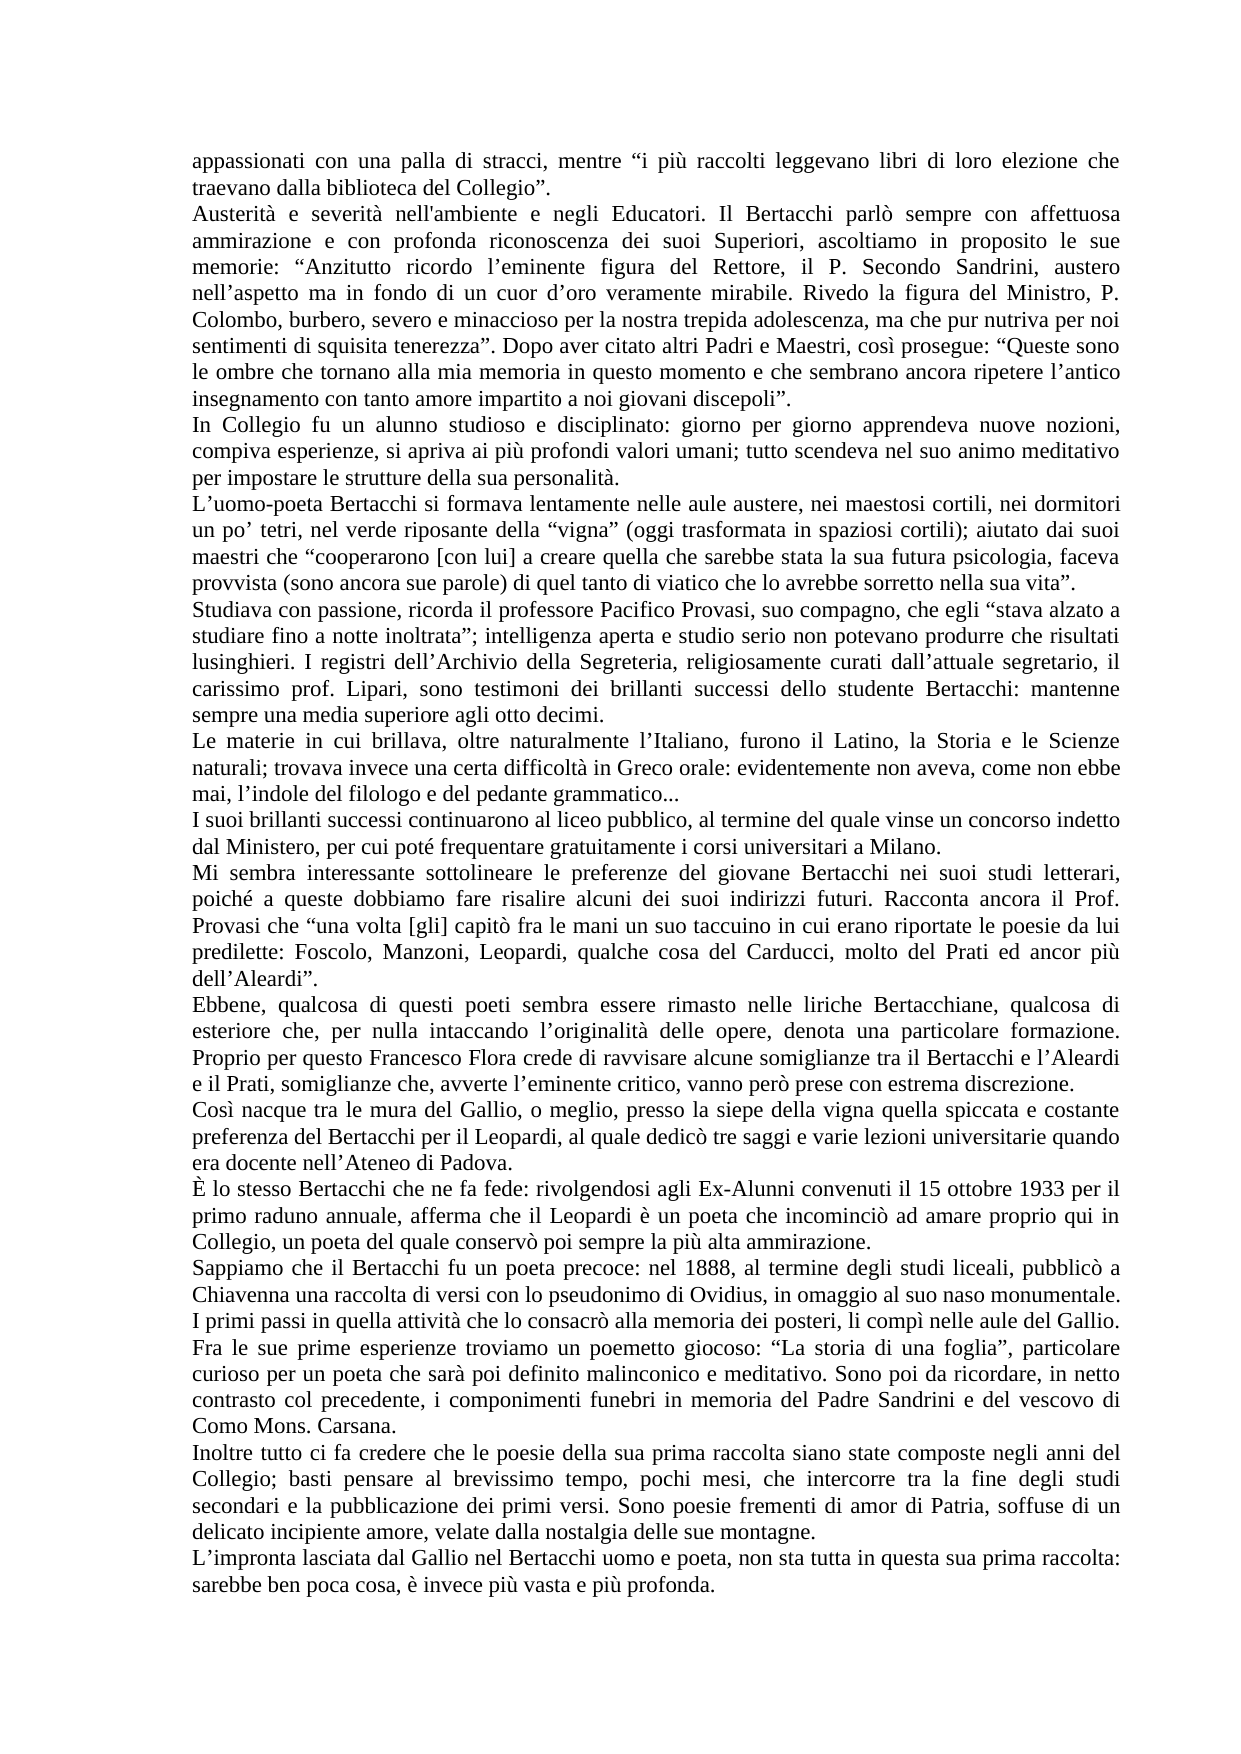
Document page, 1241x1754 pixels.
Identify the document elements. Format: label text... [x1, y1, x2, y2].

text Le materie in cui brillava, oltre naturalmente l’Italiano, furono il Latino, la Storia e le Scienze naturali; trovava invece una certa difficoltà in Greco orale: evidentemente non aveva, come non ebbe mai, l’indole del filologo e del pedante grammatico... [192, 727, 1122, 806]
text I suoi brillanti successi continuarono al liceo pubblico, al termine del quale vinse un concorso indetto dal Ministero, per cui poté frequentare gratuitamente i corsi universitari a Milano. [192, 806, 1122, 859]
text Sappiamo che il Bertacchi fu un poeta precoce: nel 1888, al termine degli studi liceali, pubblicò a Chiavenna una raccolta di versi con lo pseudonimo di Ovidius, in omaggio al suo naso monumentale. [192, 1254, 1122, 1307]
text L’uomo-poeta Bertacchi si formava lentamente nelle aule austere, nei maestosi cortili, nei dormitori un po’ tetri, nel verde riposante della “vigna” (oggi trasformata in spaziosi cortili); aiutato dai suoi maestri che “cooperarono [con lui] a creare quella che sarebbe stata la sua futura psicologia, faceva provvista (sono ancora sue parole) di quel tanto di viatico che lo avrebbe sorretto nella sua vita”. [192, 490, 1122, 596]
text Ebbene, qualcosa di questi poeti sembra essere rimasto nelle liriche Bertacchiane, qualcosa di esteriore che, per nulla intaccando l’originalità delle opere, denota una particolare formazione. Proprio per questo Francesco Flora crede di ravvisare alcune somiglianze tra il Bertacchi e l’Aleardi e il Prati, somiglianze che, avverte l’eminente critico, vanno però prese con estrema discrezione. [192, 991, 1122, 1096]
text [192, 148, 1122, 200]
text Così nacque tra le mura del Gallio, o meglio, presso la siepe della vigna quella spiccata e costante preferenza del Bertacchi per il Leopardi, al quale dedicò tre saggi e varie lezioni universitarie quando era docente nell’Ateneo di Padova. [192, 1096, 1122, 1175]
text Inoltre tutto ci fa credere che le poesie della sua prima raccolta siano state composte negli anni del Collegio; basti pensare al brevissimo tempo, pochi mesi, che intercorre tra la fine degli studi secondari e la pubblicazione dei primi versi. Sono poesie frementi di amor di Patria, soffuse di un delicato incipiente amore, velate dalla nostalgia delle sue montagne. [192, 1439, 1122, 1544]
text È lo stesso Bertacchi che ne fa fede: rivolgendosi agli Ex-Alunni convenuti il 15 ottobre 1933 per il primo raduno annuale, afferma che il Leopardi è un poeta che incominciò ad amare proprio qui in Collegio, un poeta del quale conservò poi sempre la più alta ammirazione. [192, 1175, 1122, 1254]
text I primi passi in quella attività che lo consacrò alla memoria dei posteri, li compì nelle aule del Gallio. Fra le sue prime esperienze troviamo un poemetto giocoso: “La storia di una foglia”, particolare curioso per un poeta che sarà poi definito malinconico e meditativo. Sono poi da ricordare, in netto contrasto col precedente, i componimenti funebri in memoria del Padre Sandrini e del vescovo di Como Mons. Carsana. [192, 1307, 1122, 1439]
text Mi sembra interessante sottolineare le preferenze del giovane Bertacchi nei suoi studi letterari, poiché a queste dobbiamo fare risalire alcuni dei suoi indirizzi futuri. Racconta ancora il Prof. Provasi che “una volta [gli] capitò fra le mani un suo taccuino in cui erano riportate le poesie da lui predilette: Foscolo, Manzoni, Leopardi, qualche cosa del Carducci, molto del Prati ed ancor più dell’Aleardi”. [192, 859, 1122, 991]
text Studiava con passione, ricorda il professore Pacifico Provasi, suo compagno, che egli “stava alzato a studiare fino a notte inoltrata”; intelligenza aperta e studio serio non potevano produrre che risultati lusinghieri. I registri dell’Archivio della Segreteria, religiosamente curati dall’attuale segretario, il carissimo prof. Lipari, sono testimoni dei brillanti successi dello studente Bertacchi: mantenne sempre una media superiore agli otto decimi. [192, 596, 1122, 727]
text Austerità e severità nell'ambiente e negli Educatori. Il Bertacchi parlò sempre con affettuosa ammirazione e con profonda riconoscenza dei suoi Superiori, ascoltiamo in proposito le sue memorie: “Anzitutto ricordo l’eminente figura del Rettore, il P. Secondo Sandrini, austero nell’aspetto ma in fondo di un cuor d’oro veramente mirabile. Rivedo la figura del Ministro, P. Colombo, burbero, severo e minaccioso per la nostra trepida adolescenza, ma che pur nutriva per noi sentimenti di squisita tenerezza”. Dopo aver citato altri Padri e Maestri, così prosegue: “Queste sono le ombre che tornano alla mia memoria in questo momento e che sembrano ancora ripetere l’antico insegnamento con tanto amore impartito a noi giovani discepoli”. [192, 200, 1122, 411]
text L’impronta lasciata dal Gallio nel Bertacchi uomo e poeta, non sta tutta in questa sua prima raccolta: sarebbe ben poca cosa, è invece più vasta e più profonda. [192, 1544, 1122, 1597]
text In Collegio fu un alunno studioso e disciplinato: giorno per giorno apprendeva nuove nozioni, compiva esperienze, si apriva ai più profondi valori umani; tutto scendeva nel suo animo meditativo per impostare le strutture della sua personalità. [192, 411, 1122, 490]
